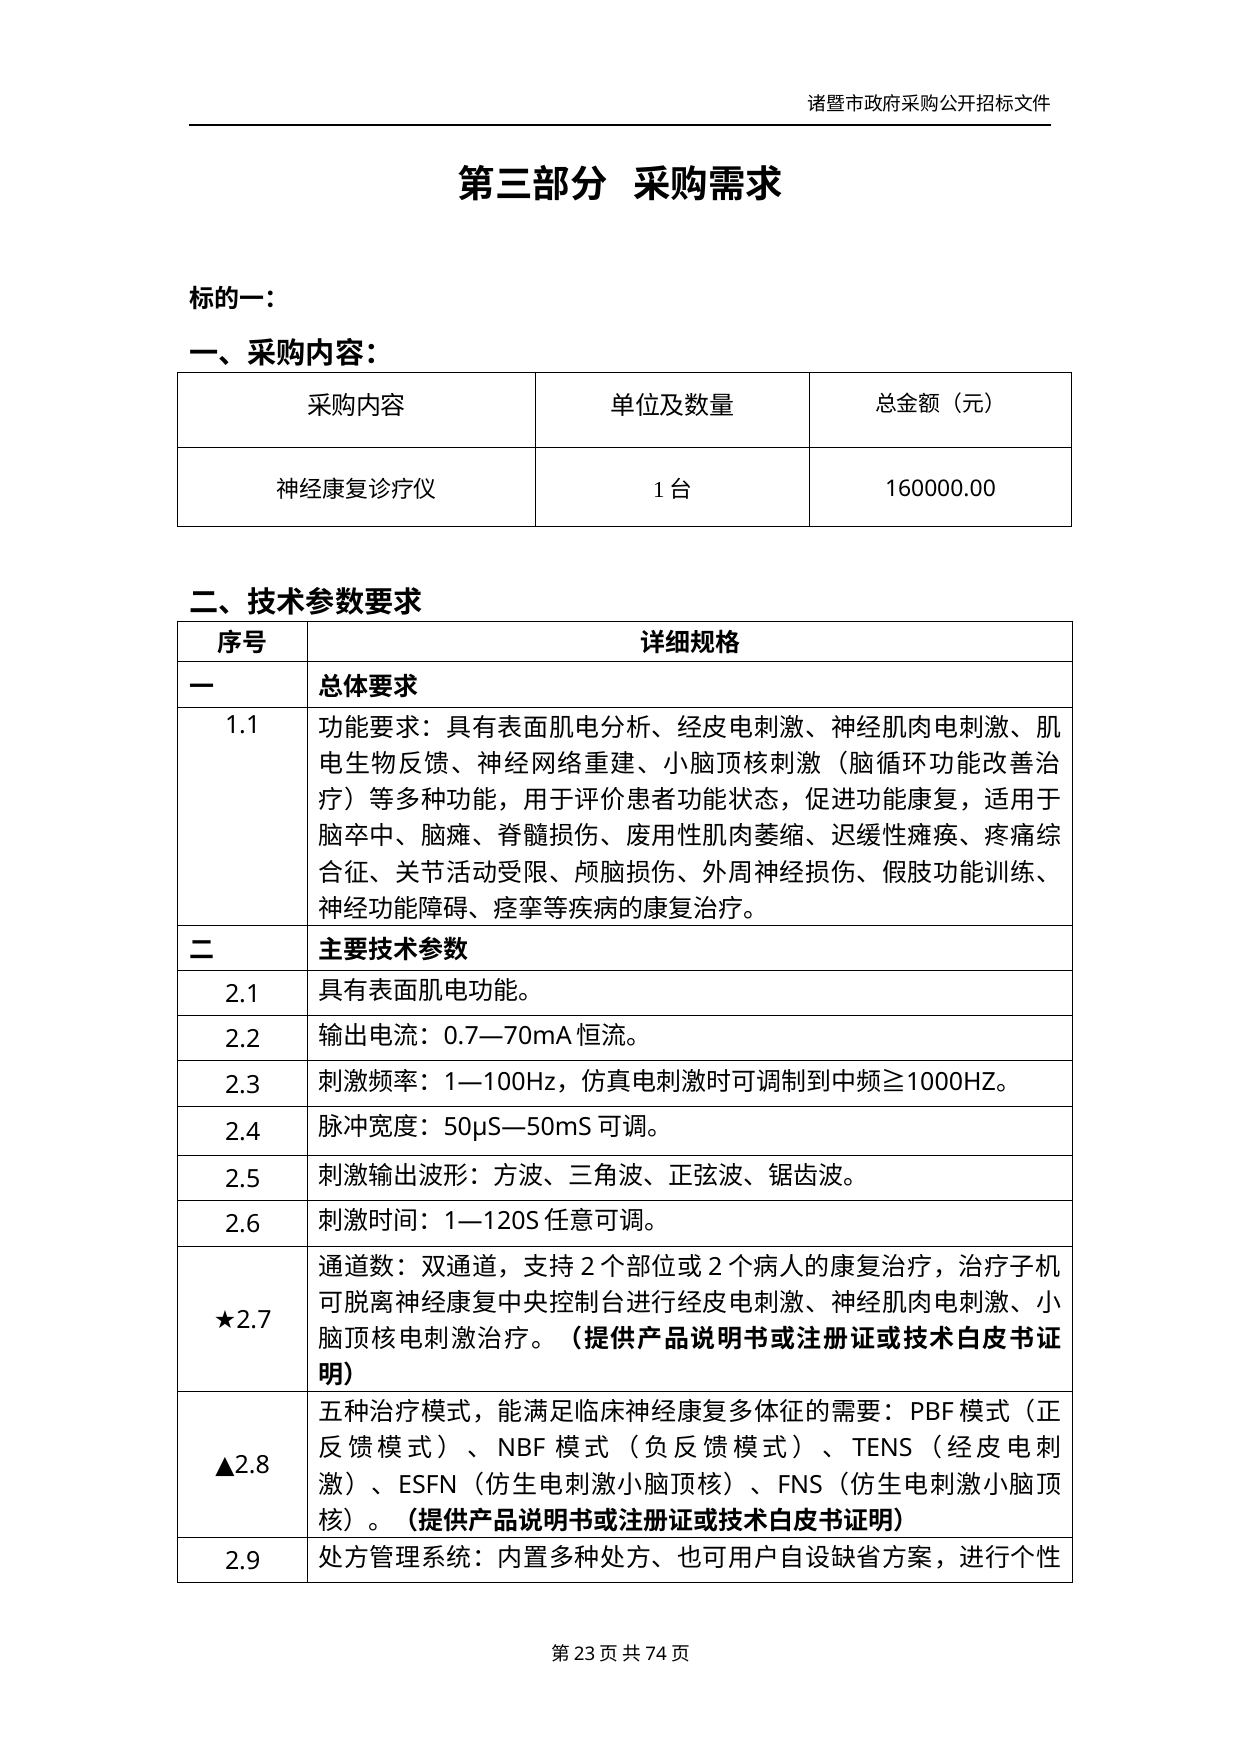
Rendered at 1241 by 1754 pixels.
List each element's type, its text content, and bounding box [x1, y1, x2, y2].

table_header 详细规格 [308, 622, 1072, 661]
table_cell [308, 1538, 1072, 1582]
table_cell 输出电流：0.7—70mA恒流。 [308, 1016, 1072, 1060]
table_cell 刺激频率：1—100Hz，仿真电刺激时可调制到中频≧1000HZ。 [308, 1061, 1072, 1106]
table_cell 2.4 [178, 1107, 307, 1155]
text 一、采购内容： [189, 330, 1051, 372]
table_cell 脉冲宽度：50μS—50mS可调。 [308, 1107, 1072, 1155]
text 第三部分 采购需求 [189, 153, 1051, 208]
table_cell 通道数：双通道，支持2个部位或2个病人的康复治疗，治疗子机可脱离神经康复中央控制台进行经皮电刺激、神经肌肉电刺激、小脑顶核电刺激治疗。（提供产品说明书或注册证或技术白皮书证明） [308, 1247, 1072, 1391]
table_cell 2.3 [178, 1061, 307, 1106]
table_cell 五种治疗模式，能满足临床神经康复多体征的需要：PBF模式（正反馈模式）、NBF模式（负反馈模式）、TENS（经皮电刺激）、ESFN（仿生电刺激小脑顶核）、FNS（仿生电刺激小脑顶核）。（提供产品说明书或注册证或技术白皮书证明） [308, 1392, 1072, 1537]
table_cell 具有表面肌电功能。 [308, 971, 1072, 1015]
table_cell ▲2.8 [178, 1392, 307, 1537]
table_cell 1台 [536, 448, 809, 526]
table_cell 2.6 [178, 1201, 307, 1246]
table_cell 1.1 [178, 708, 307, 924]
table_cell 2.2 [178, 1016, 307, 1060]
table_cell ★2.7 [178, 1247, 307, 1391]
table_cell 神经康复诊疗仪 [178, 448, 535, 526]
table_header 采购内容 [178, 373, 535, 447]
table_cell 刺激时间：1—120S任意可调。 [308, 1201, 1072, 1246]
table_cell 刺激输出波形：方波、三角波、正弦波、锯齿波。 [308, 1156, 1072, 1200]
table_cell 2.9 [178, 1538, 307, 1582]
table_header 序号 [178, 622, 307, 661]
table_cell 二 [178, 926, 307, 970]
table_cell 一 [178, 662, 307, 706]
table_cell 主要技术参数 [308, 926, 1072, 970]
table_cell 160000.00 [810, 448, 1071, 526]
table_cell 2.5 [178, 1156, 307, 1200]
table_cell 2.1 [178, 971, 307, 1015]
text 标的一： [189, 282, 1051, 314]
table_header 总金额（元） [810, 373, 1071, 447]
table_header 单位及数量 [536, 373, 809, 447]
table_cell 总体要求 [308, 662, 1072, 706]
text 二、技术参数要求 [189, 578, 1051, 621]
table_cell 功能要求：具有表面肌电分析、经皮电刺激、神经肌肉电刺激、肌电生物反馈、神经网络重建、小脑顶核刺激（脑循环功能改善治疗）等多种功能，用于评价患者功能状态，促进功能康复，适用于脑卒中、脑瘫、脊髓损伤、废用性肌肉萎缩、迟缓性瘫痪、疼痛综合征、关节活动受限、颅脑损伤、外周神经损伤、假肢功能训练、神经功能障碍、痉挛等疾病的康复治疗。 [308, 708, 1072, 924]
